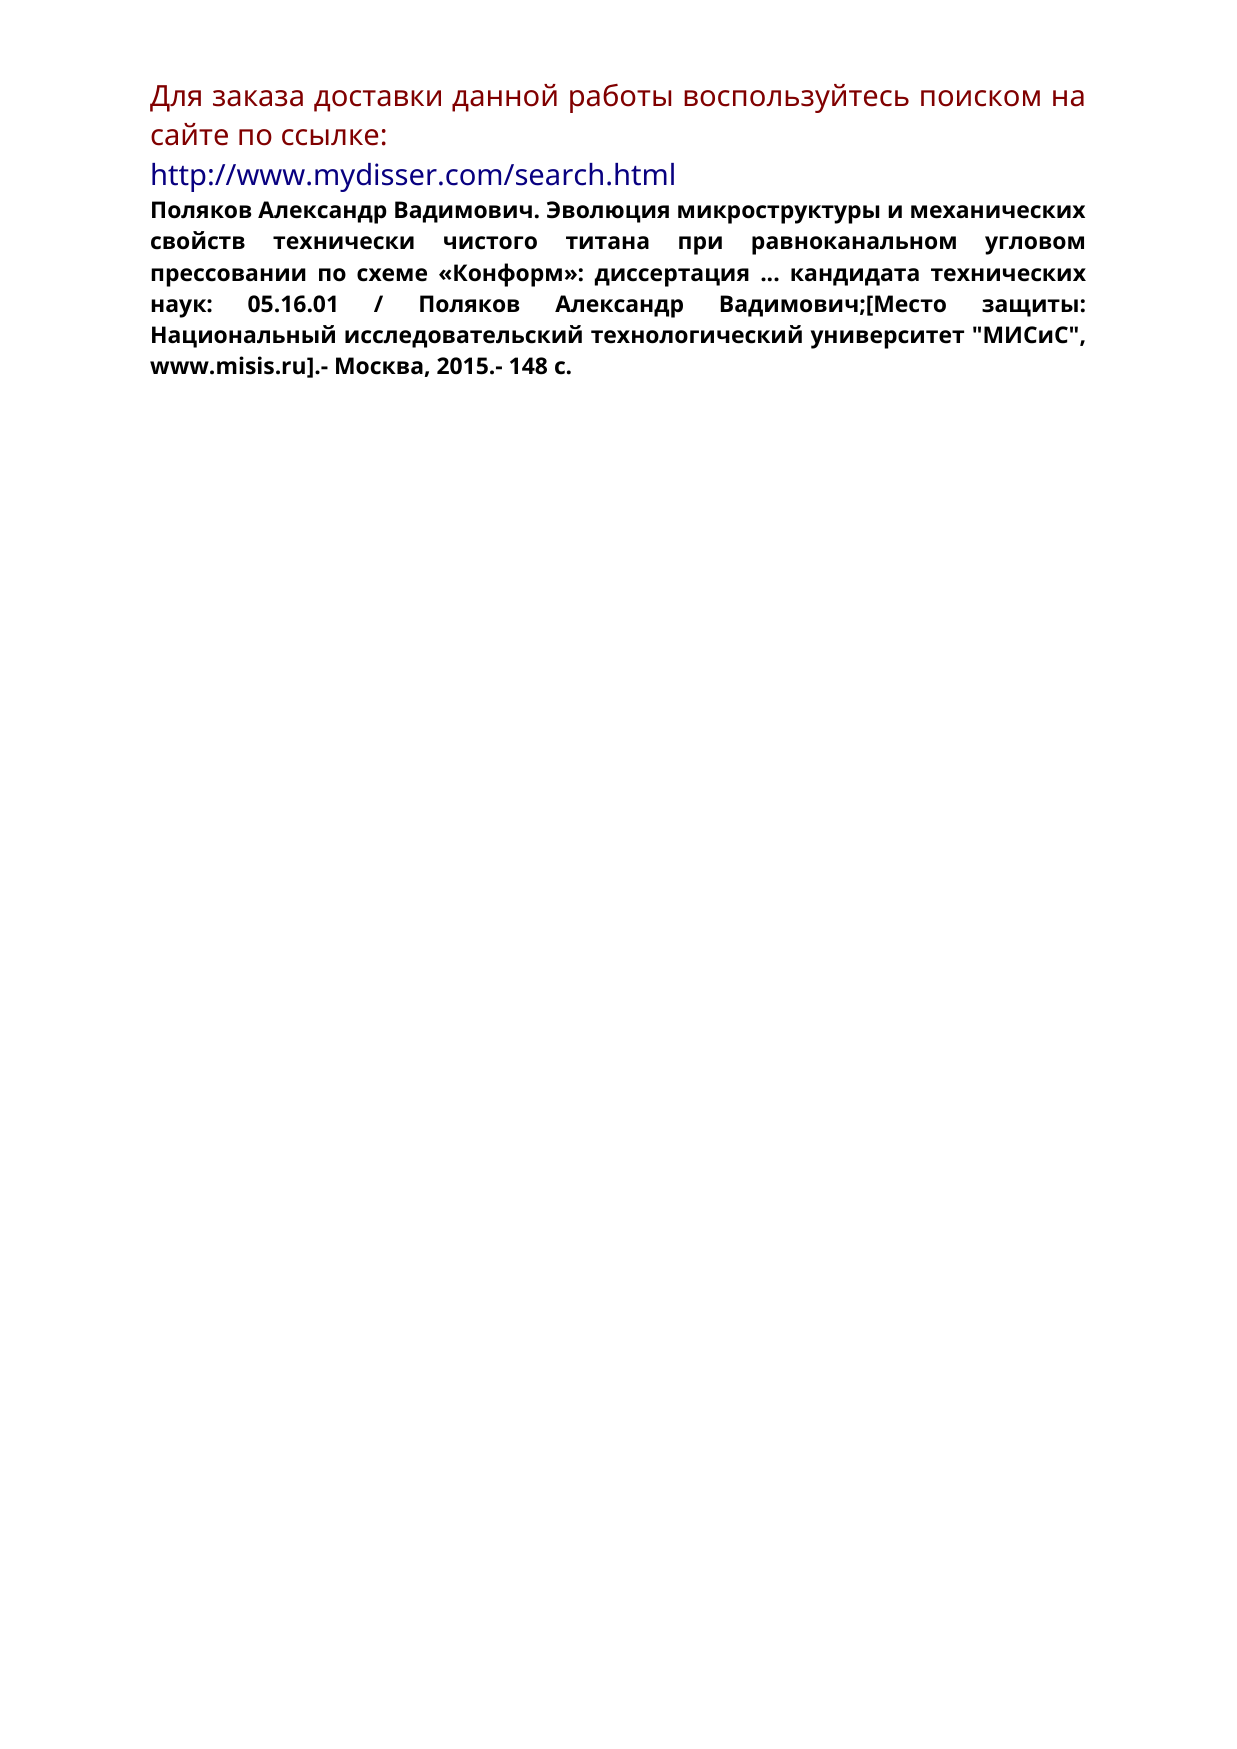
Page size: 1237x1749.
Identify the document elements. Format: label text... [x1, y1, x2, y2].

text Поляков Александр Вадимович. Эволюция микроструктуры и механических свойств технически чистого титана при равноканальном угловом прессовании по схеме «Конформ»: диссертация ... кандидата технических наук: 05.16.01 / Поляков Александр Вадимович;[Место защиты: Национальный исследовательский технологический университет "МИСиС", www.misis.ru].- Москва, 2015.- 148 с. [150, 194, 1086, 382]
